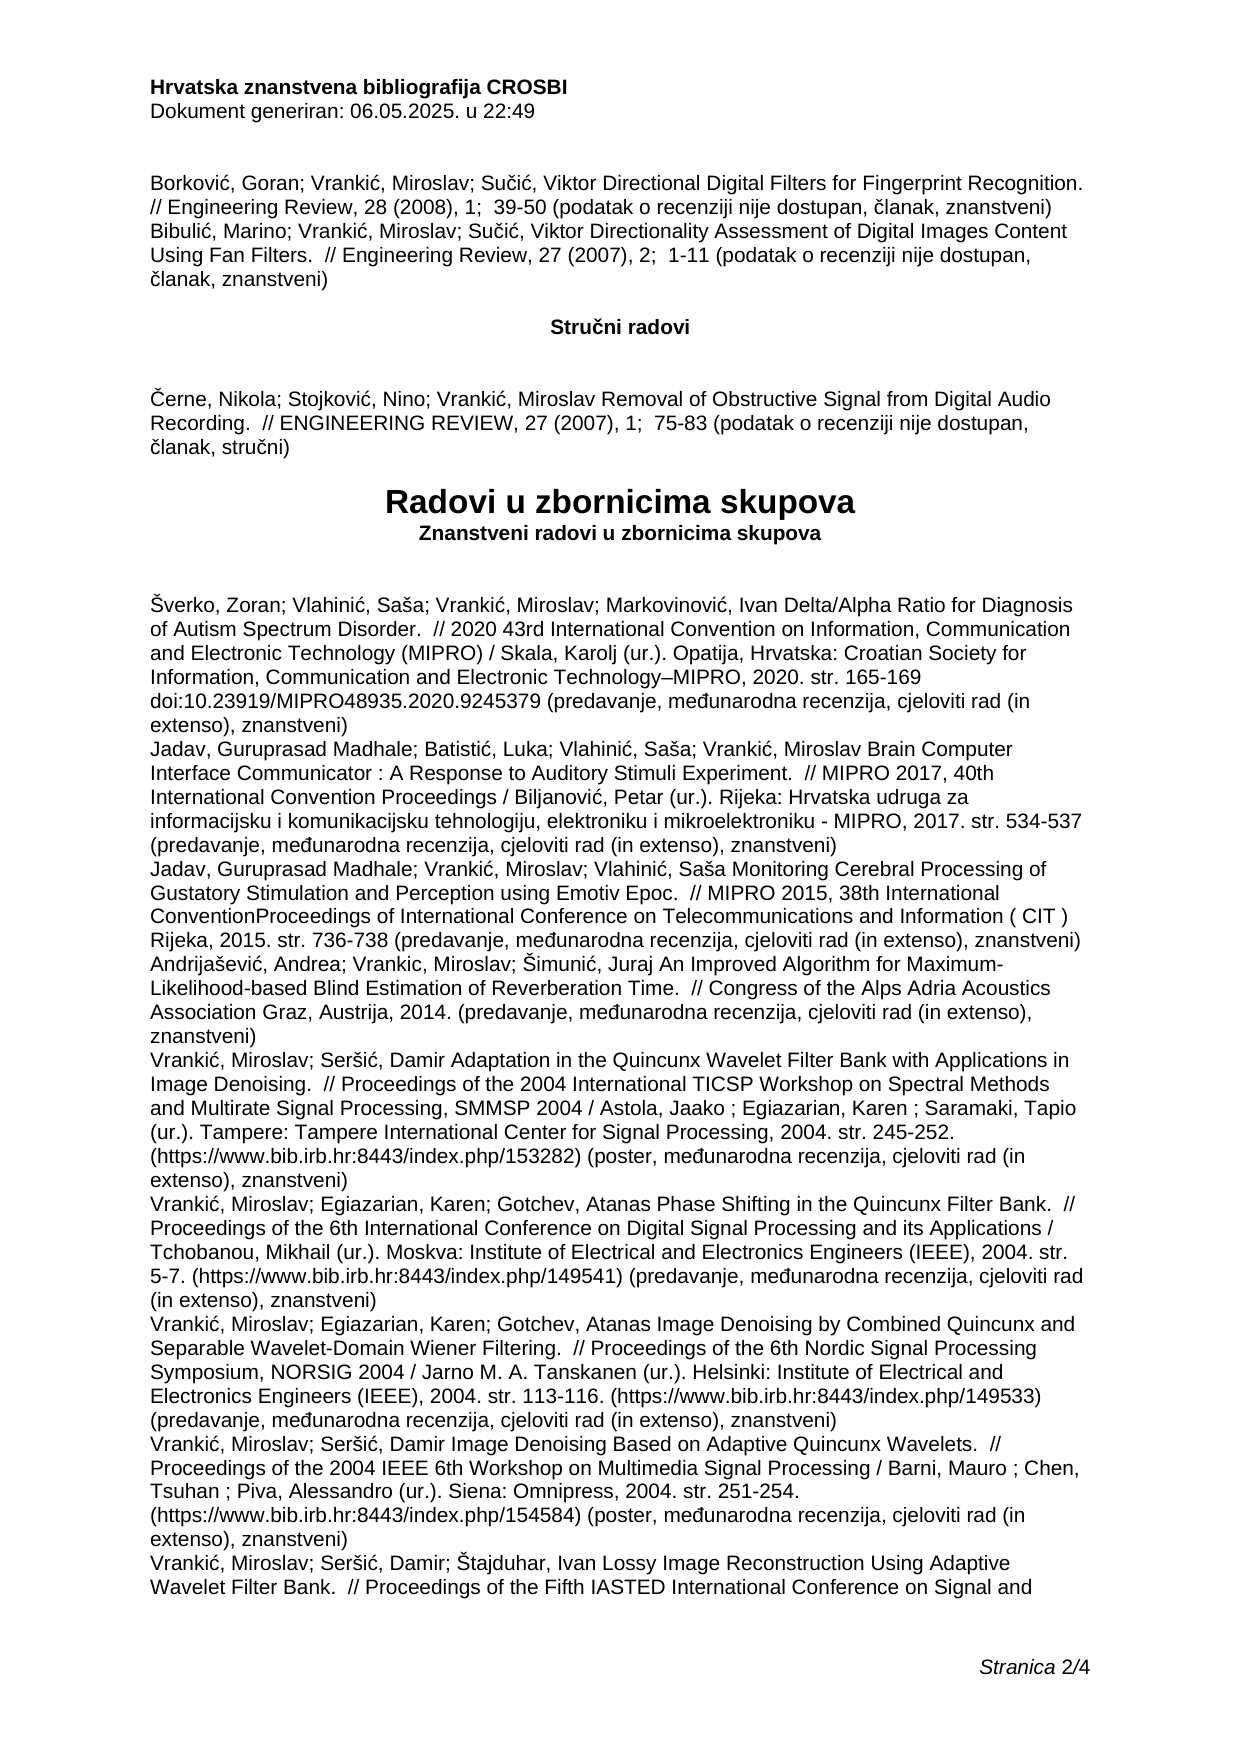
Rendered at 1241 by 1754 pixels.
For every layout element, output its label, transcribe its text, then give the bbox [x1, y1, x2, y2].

text Šverko, Zoran; Vlahinić, Saša; Vrankić, Miroslav; Markovinović, Ivan [150, 593, 1090, 737]
text Bibulić, Marino; Vrankić, Miroslav; Sučić, Viktor [150, 219, 1090, 291]
text Jadav, Guruprasad Madhale; Batistić, Luka; Vlahinić, Saša; Vrankić, Miroslav [150, 737, 1090, 856]
subtitle Radovi u zbornicima skupova [150, 482, 1090, 521]
text Vrankić, Miroslav; Seršić, Damir [150, 1048, 1090, 1192]
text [150, 1551, 1090, 1599]
text Borković, Goran; Vrankić, Miroslav; Sučić, Viktor [150, 171, 1090, 219]
text Jadav, Guruprasad Madhale; Vrankić, Miroslav; Vlahinić, Saša [150, 856, 1090, 952]
text Vrankić, Miroslav; Egiazarian, Karen; Gotchev, Atanas [150, 1192, 1090, 1312]
subtitle Stručni radovi [150, 315, 1090, 339]
text Černe, Nikola; Stojković, Nino; Vrankić, Miroslav [150, 387, 1090, 458]
text Andrijašević, Andrea; Vrankic, Miroslav; Šimunić, Juraj [150, 952, 1090, 1048]
subtitle Znanstveni radovi u zbornicima skupova [150, 521, 1090, 545]
text Vrankić, Miroslav; Seršić, Damir [150, 1431, 1090, 1551]
text Vrankić, Miroslav; Egiazarian, Karen; Gotchev, Atanas [150, 1312, 1090, 1431]
